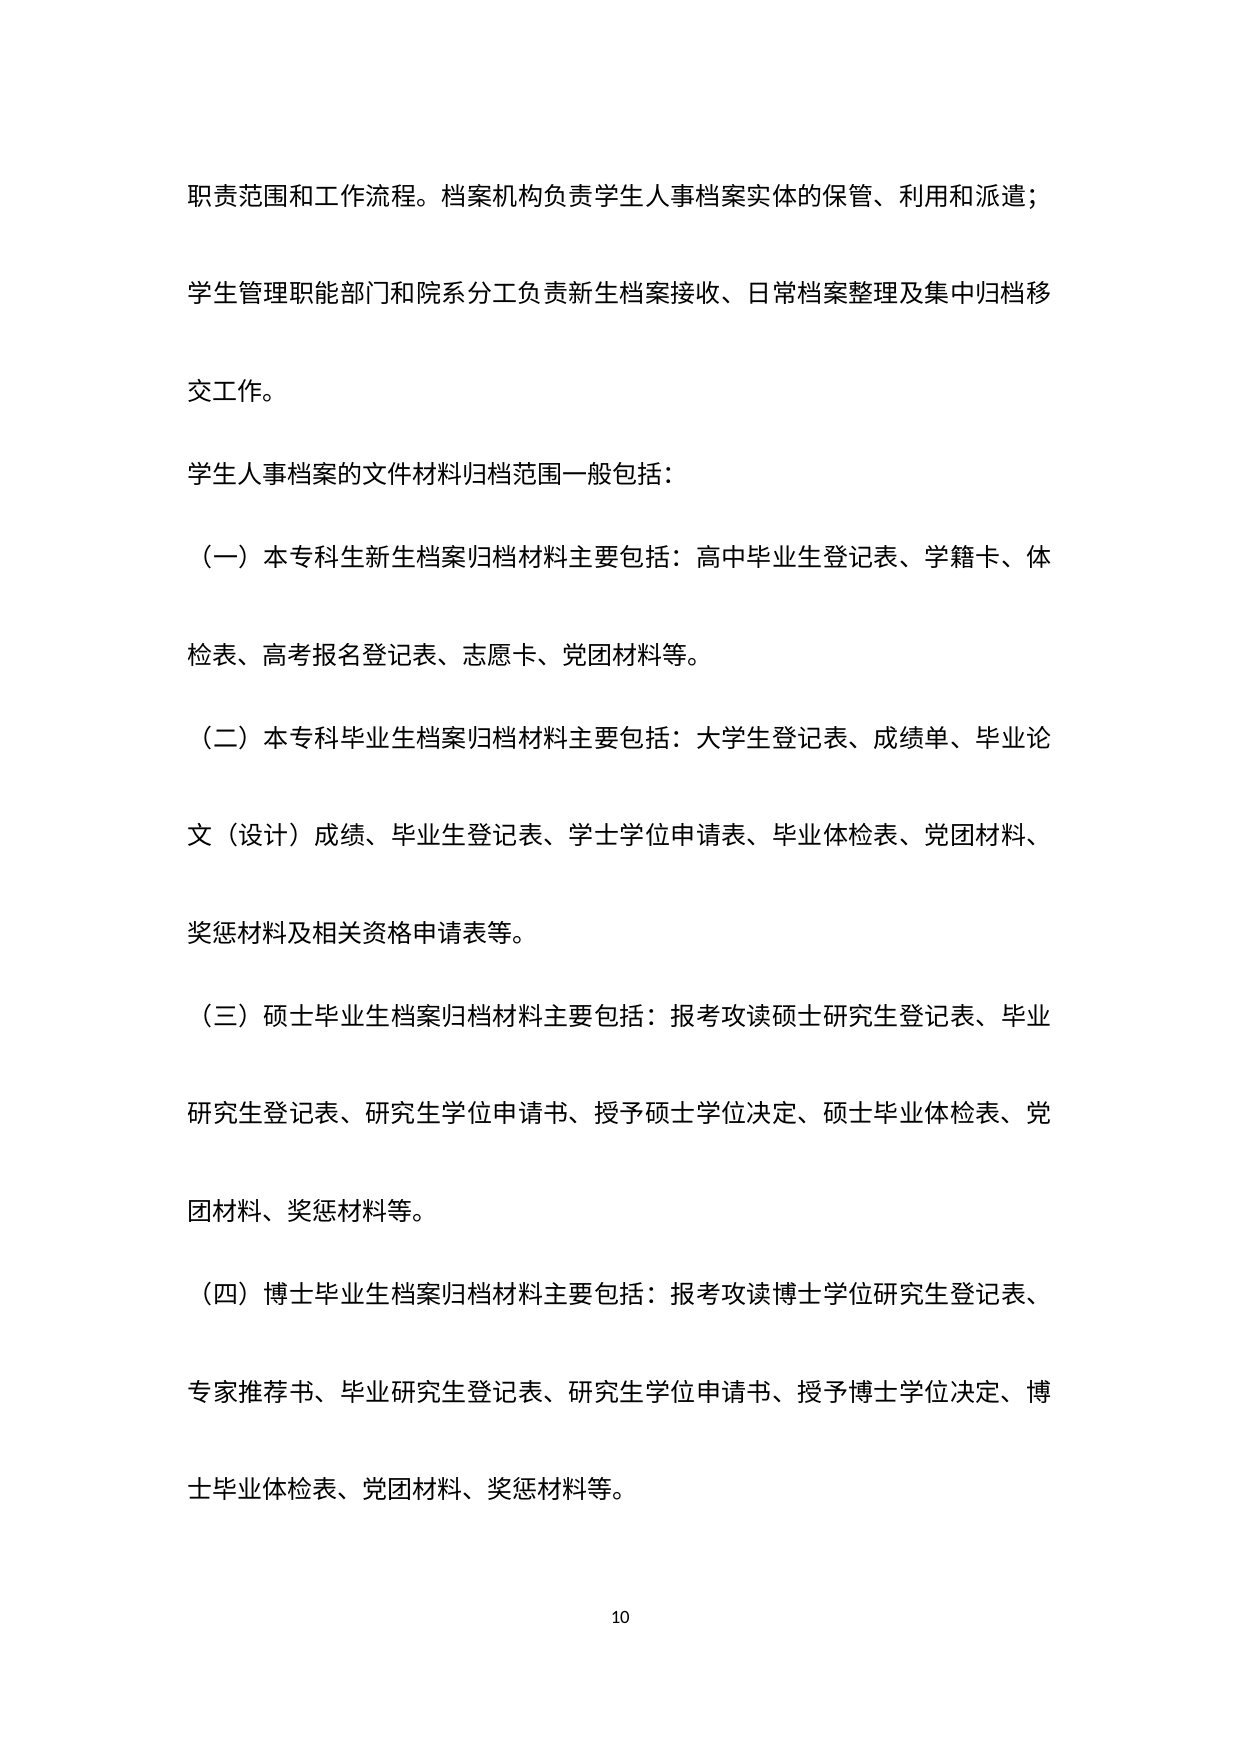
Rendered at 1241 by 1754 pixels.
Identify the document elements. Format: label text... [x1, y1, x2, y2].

text （三）硕士毕业生档案归档材料主要包括：报考攻读硕士研究生登记表、毕业研究生登记表、研究生学位申请书、授予硕士学位决定、硕士毕业体检表、党团材料、奖惩材料等。 [187, 982, 1053, 1242]
text 学生人事档案的文件材料归档范围一般包括： [187, 440, 1053, 505]
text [187, 162, 1053, 422]
text （二）本专科毕业生档案归档材料主要包括：大学生登记表、成绩单、毕业论文（设计）成绩、毕业生登记表、学士学位申请表、毕业体检表、党团材料、奖惩材料及相关资格申请表等。 [187, 704, 1053, 964]
text （一）本专科生新生档案归档材料主要包括：高中毕业生登记表、学籍卡、体检表、高考报名登记表、志愿卡、党团材料等。 [187, 523, 1053, 686]
text （四）博士毕业生档案归档材料主要包括：报考攻读博士学位研究生登记表、专家推荐书、毕业研究生登记表、研究生学位申请书、授予博士学位决定、博士毕业体检表、党团材料、奖惩材料等。 [187, 1260, 1053, 1520]
